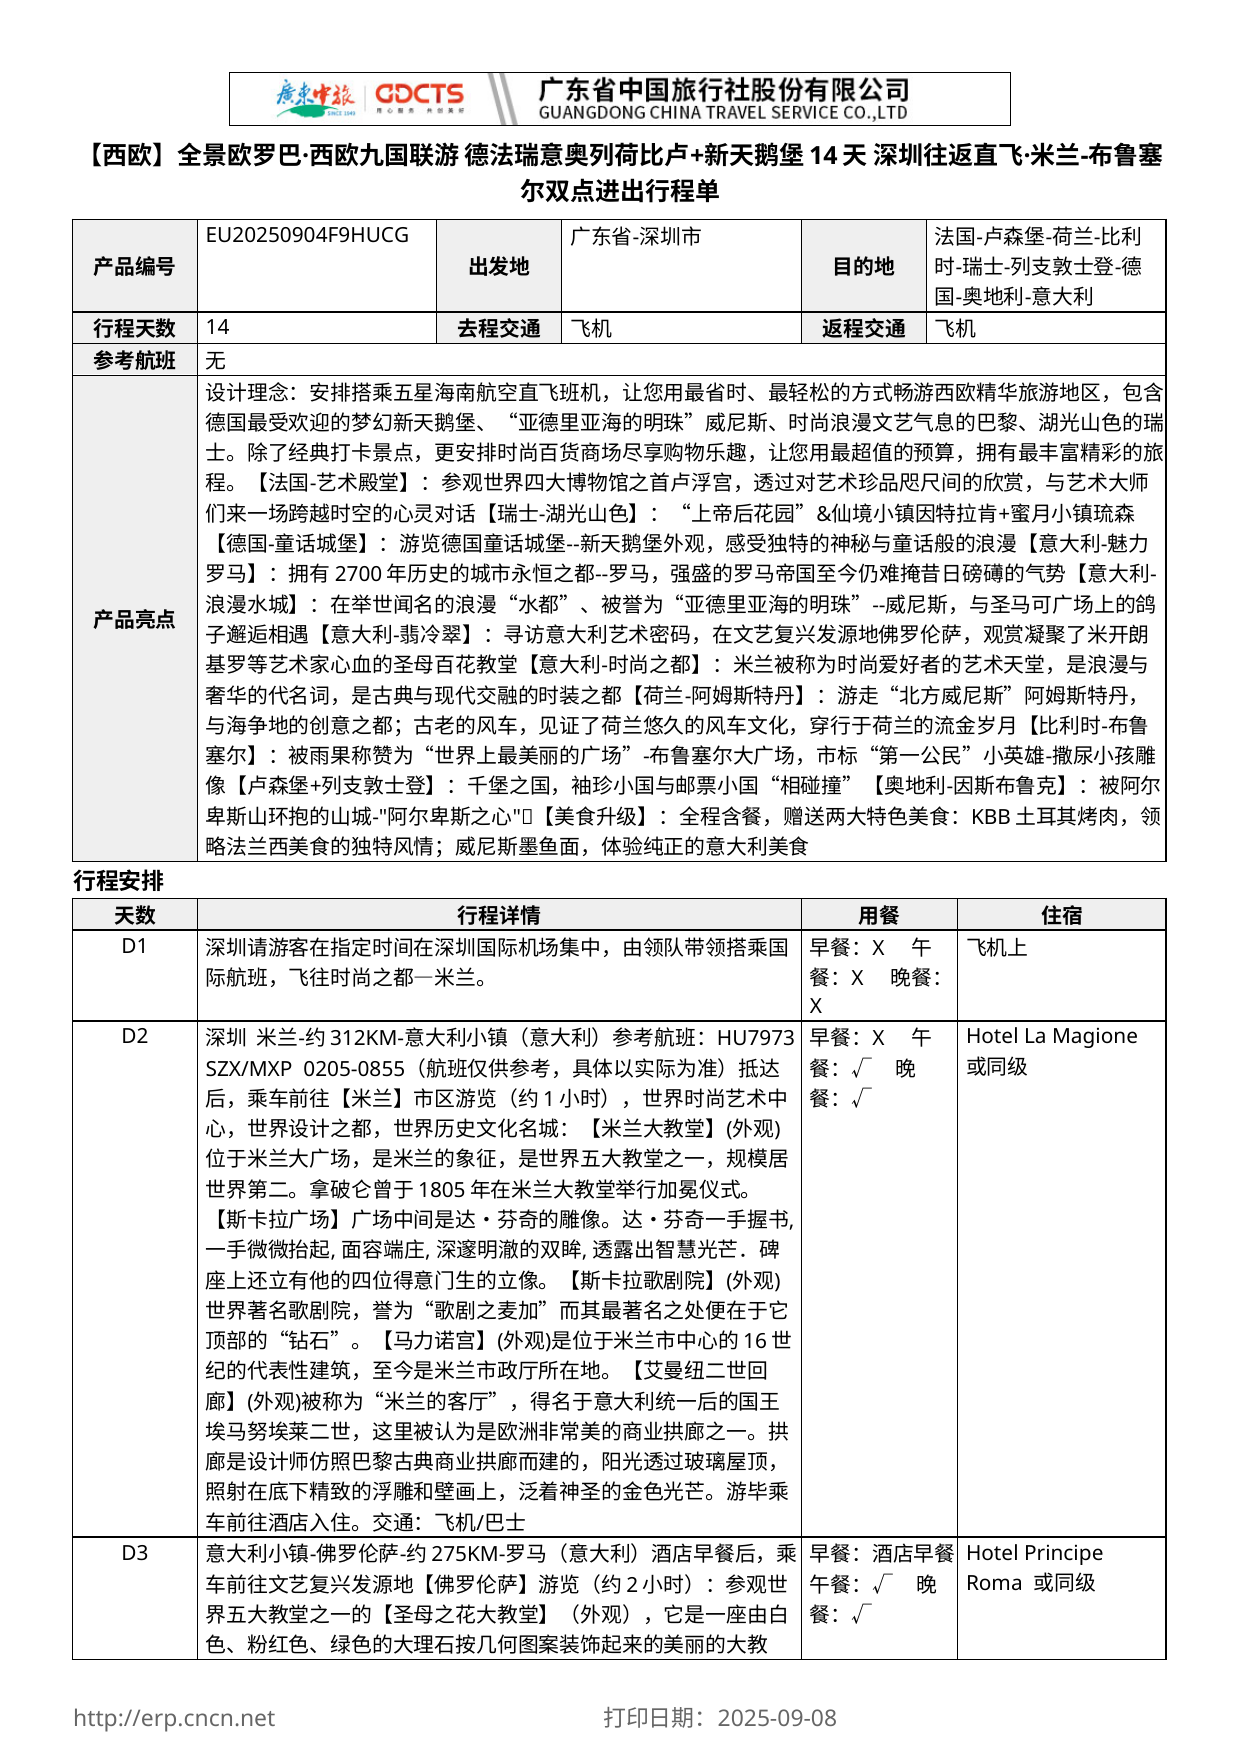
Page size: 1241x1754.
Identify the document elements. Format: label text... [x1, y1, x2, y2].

table_cell 产品亮点 [73, 376, 197, 861]
table_header 目的地 [802, 220, 926, 311]
table_header 用餐 [802, 899, 957, 929]
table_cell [198, 1538, 801, 1659]
table_cell 飞机上 [958, 931, 1165, 1020]
table_cell Hotel La Magione 或同级 [958, 1022, 1165, 1536]
text 行程安排 [73, 863, 1167, 896]
table_cell 飞机 [927, 313, 1165, 343]
table_cell 设计理念：安排搭乘五星海南航空直飞班机，让您用最省时、最轻松的方式畅游西欧精华旅游地区，包含德国最受欢迎的梦幻新天鹅堡、“亚德里亚海的明珠”威尼斯、时尚浪漫文艺气息的巴黎、湖光山色的瑞士。除了经典打卡景点，更安排时尚百货商场尽享购物乐趣，让您用最超值的预算，拥有最丰富精彩的旅程。 [198, 376, 1165, 861]
table_cell 早餐：酒店早餐 午餐：√ 晚餐：√ [802, 1538, 957, 1659]
table_cell 早餐：X 午餐：X 晚餐：X [802, 931, 957, 1020]
table_cell D3 [73, 1538, 197, 1659]
table_cell 无 [198, 344, 1165, 374]
table_cell 14 [198, 313, 436, 343]
table_header 产品编号 [73, 220, 197, 311]
table_header 天数 [73, 899, 197, 929]
table_cell 深圳 米兰-约312KM-意大利小镇（意大利） [198, 1022, 801, 1536]
table_cell 去程交通 [437, 313, 561, 343]
table_cell D1 [73, 931, 197, 1020]
table_header 住宿 [958, 899, 1165, 929]
table_cell 参考航班 [73, 344, 197, 374]
table_cell 深圳 [198, 931, 801, 1020]
table_header EU20250904F9HUCG [198, 220, 436, 311]
table_header 行程详情 [198, 899, 801, 929]
table_cell 早餐：X 午餐：√ 晚餐：√ [802, 1022, 957, 1536]
table_header 法国-卢森堡-荷兰-比利时-瑞士-列支敦士登-德国-奥地利-意大利 [927, 220, 1165, 311]
table_cell D2 [73, 1022, 197, 1536]
picture [230, 73, 1010, 125]
table_cell 飞机 [562, 313, 801, 343]
table_cell 行程天数 [73, 313, 197, 343]
table_header 出发地 [437, 220, 561, 311]
table_cell 返程交通 [802, 313, 926, 343]
text 【西欧】全景欧罗巴·西欧九国联游 德法瑞意奥列荷比卢+新天鹅堡14天 深圳往返直飞·米兰-布鲁塞尔双点进出行程单 [73, 136, 1167, 208]
table_header 广东省-深圳市 [562, 220, 801, 311]
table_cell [958, 1538, 1165, 1659]
